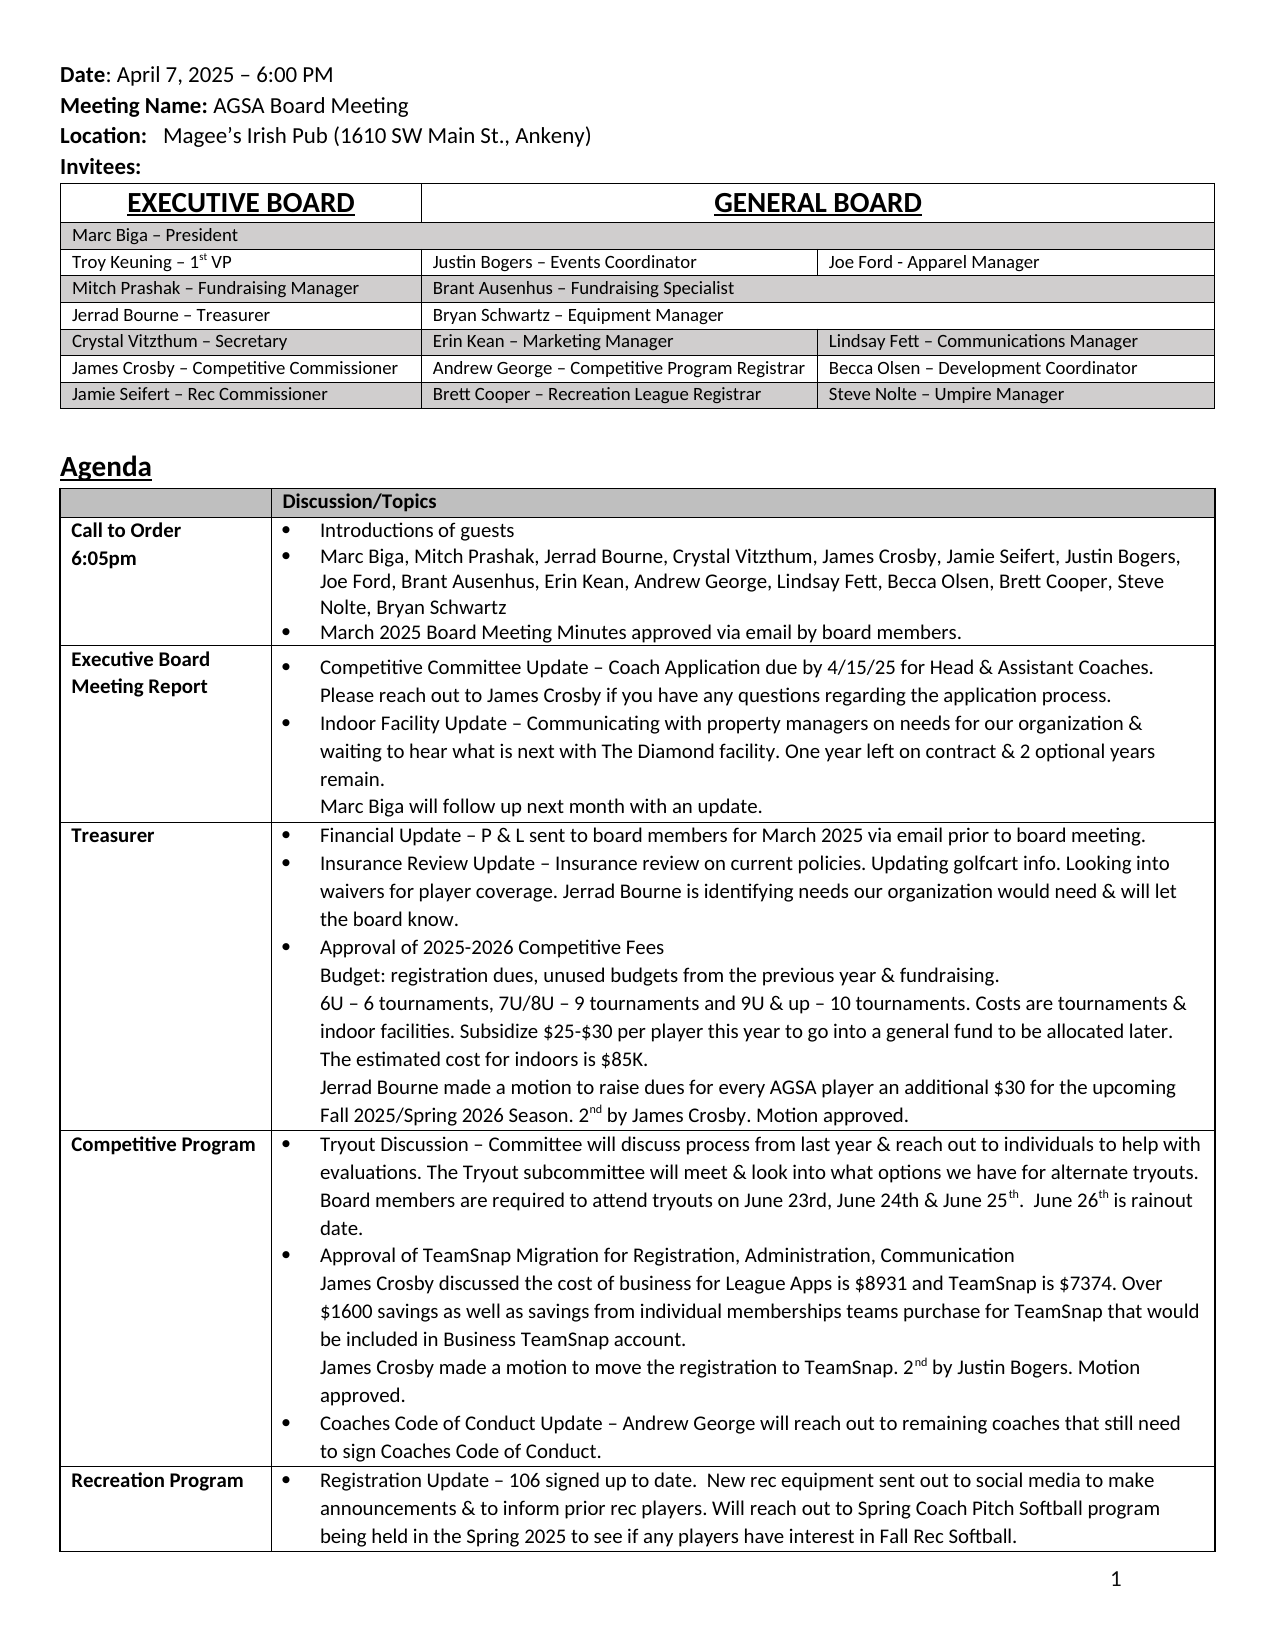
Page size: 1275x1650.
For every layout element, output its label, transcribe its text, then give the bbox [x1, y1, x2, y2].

table_cell Recreation Program [61, 1467, 271, 1551]
table_cell Erin Kean – Marketing Manager [422, 330, 817, 355]
table_cell James Crosby – Competitive Commissioner [61, 356, 421, 382]
table_cell Tryout Discussion – Committee will discuss process from last year & reach out to individuals to help with evaluations. The Tryout subcommittee will meet & look into what options we have for alternate tryouts. Board members are required to attend tryouts on June 23rd, June 24th & June 25th. June 26th is rainout date. Approval of TeamSnap Migration for Registration, Administration, Communication James Crosby discussed the cost of business for League Apps is $8931 and TeamSnap is $7374. Over $1600 savings as well as savings from individual memberships teams purchase for TeamSnap that would be included in Business TeamSnap account. James Crosby made a motion to move the registration to TeamSnap. 2nd by Justin Bogers. Motion approved. Coaches Code of Conduct Update – Andrew George will reach out to remaining coaches that still need to sign Coaches Code of Conduct. [272, 1131, 1214, 1466]
table_header [61, 489, 271, 517]
text Invitees: [60, 152, 1215, 180]
table_header EXECUTIVE BOARD [61, 184, 421, 222]
table_cell Executive Board Meeting Report [61, 646, 271, 822]
table_cell Introductions of guests Marc Biga, Mitch Prashak, Jerrad Bourne, Crystal Vitzthum, James Crosby, Jamie Seifert, Justin Bogers, Joe Ford, Brant Ausenhus, Erin Kean, Andrew George, Lindsay Fett, Becca Olsen, Brett Cooper, Steve Nolte, Bryan Schwartz March 2025 Board Meeting Minutes approved via email by board members. [272, 518, 1214, 645]
text Agenda [60, 448, 1215, 484]
table_cell Brett Cooper – Recreation League Registrar [422, 383, 817, 408]
table_cell Registration Update – 106 signed up to date. New rec equipment sent out to social media to make announcements & to inform prior rec players. Will reach out to Spring Coach Pitch Softball program being held in the Spring 2025 to see if any players have interest in Fall Rec Softball. [272, 1467, 1214, 1551]
table_header Discussion/Topics [272, 489, 1214, 517]
table_cell Andrew George – Competitive Program Registrar [422, 356, 817, 382]
table_cell Joe Ford - Apparel Manager [818, 250, 1214, 275]
table_cell Call to Order 6:05pm [61, 518, 271, 645]
table_header GENERAL BOARD [422, 184, 1214, 222]
table_cell Jerrad Bourne – Treasurer [61, 303, 421, 328]
table_cell Brant Ausenhus – Fundraising Specialist [422, 276, 1214, 302]
table_cell Becca Olsen – Development Coordinator [818, 356, 1214, 382]
table_cell Competitive Program [61, 1131, 271, 1466]
text Location: Magee’s Irish Pub (1610 SW Main St., Ankeny) [60, 121, 1215, 149]
text Meeting Name: AGSA Board Meeting [60, 91, 1215, 119]
table_cell Competitive Committee Update – Coach Application due by 4/15/25 for Head & Assistant Coaches. Please reach out to James Crosby if you have any questions regarding the application process. Indoor Facility Update – Communicating with property managers on needs for our organization & waiting to hear what is next with The Diamond facility. One year left on contract & 2 optional years remain. Marc Biga will follow up next month with an update. [272, 646, 1214, 822]
table_cell Justin Bogers – Events Coordinator [422, 250, 817, 275]
table_cell Mitch Prashak – Fundraising Manager [61, 276, 421, 302]
table_cell Marc Biga – President [61, 223, 1214, 249]
table_cell Treasurer [61, 823, 271, 1130]
text Date: April 7, 2025 – 6:00 PM [60, 60, 1215, 88]
table_cell Troy Keuning – 1st VP [61, 250, 421, 275]
table_cell Bryan Schwartz – Equipment Manager [422, 303, 1214, 328]
table_cell Lindsay Fett – Communications Manager [818, 330, 1214, 355]
table_cell Steve Nolte – Umpire Manager [818, 383, 1214, 408]
table_cell Financial Update – P & L sent to board members for March 2025 via email prior to board meeting. Insurance Review Update – Insurance review on current policies. Updating golfcart info. Looking into waivers for player coverage. Jerrad Bourne is identifying needs our organization would need & will let the board know. Approval of 2025-2026 Competitive Fees Budget: registration dues, unused budgets from the previous year & fundraising. 6U – 6 tournaments, 7U/8U – 9 tournaments and 9U & up – 10 tournaments. Costs are tournaments & indoor facilities. Subsidize $25-$30 per player this year to go into a general fund to be allocated later. The estimated cost for indoors is $85K. Jerrad Bourne made a motion to raise dues for every AGSA player an additional $30 for the upcoming Fall 2025/Spring 2026 Season. 2nd by James Crosby. Motion approved. [272, 823, 1214, 1130]
table_cell Jamie Seifert – Rec Commissioner [61, 383, 421, 408]
table_cell Crystal Vitzthum – Secretary [61, 330, 421, 355]
